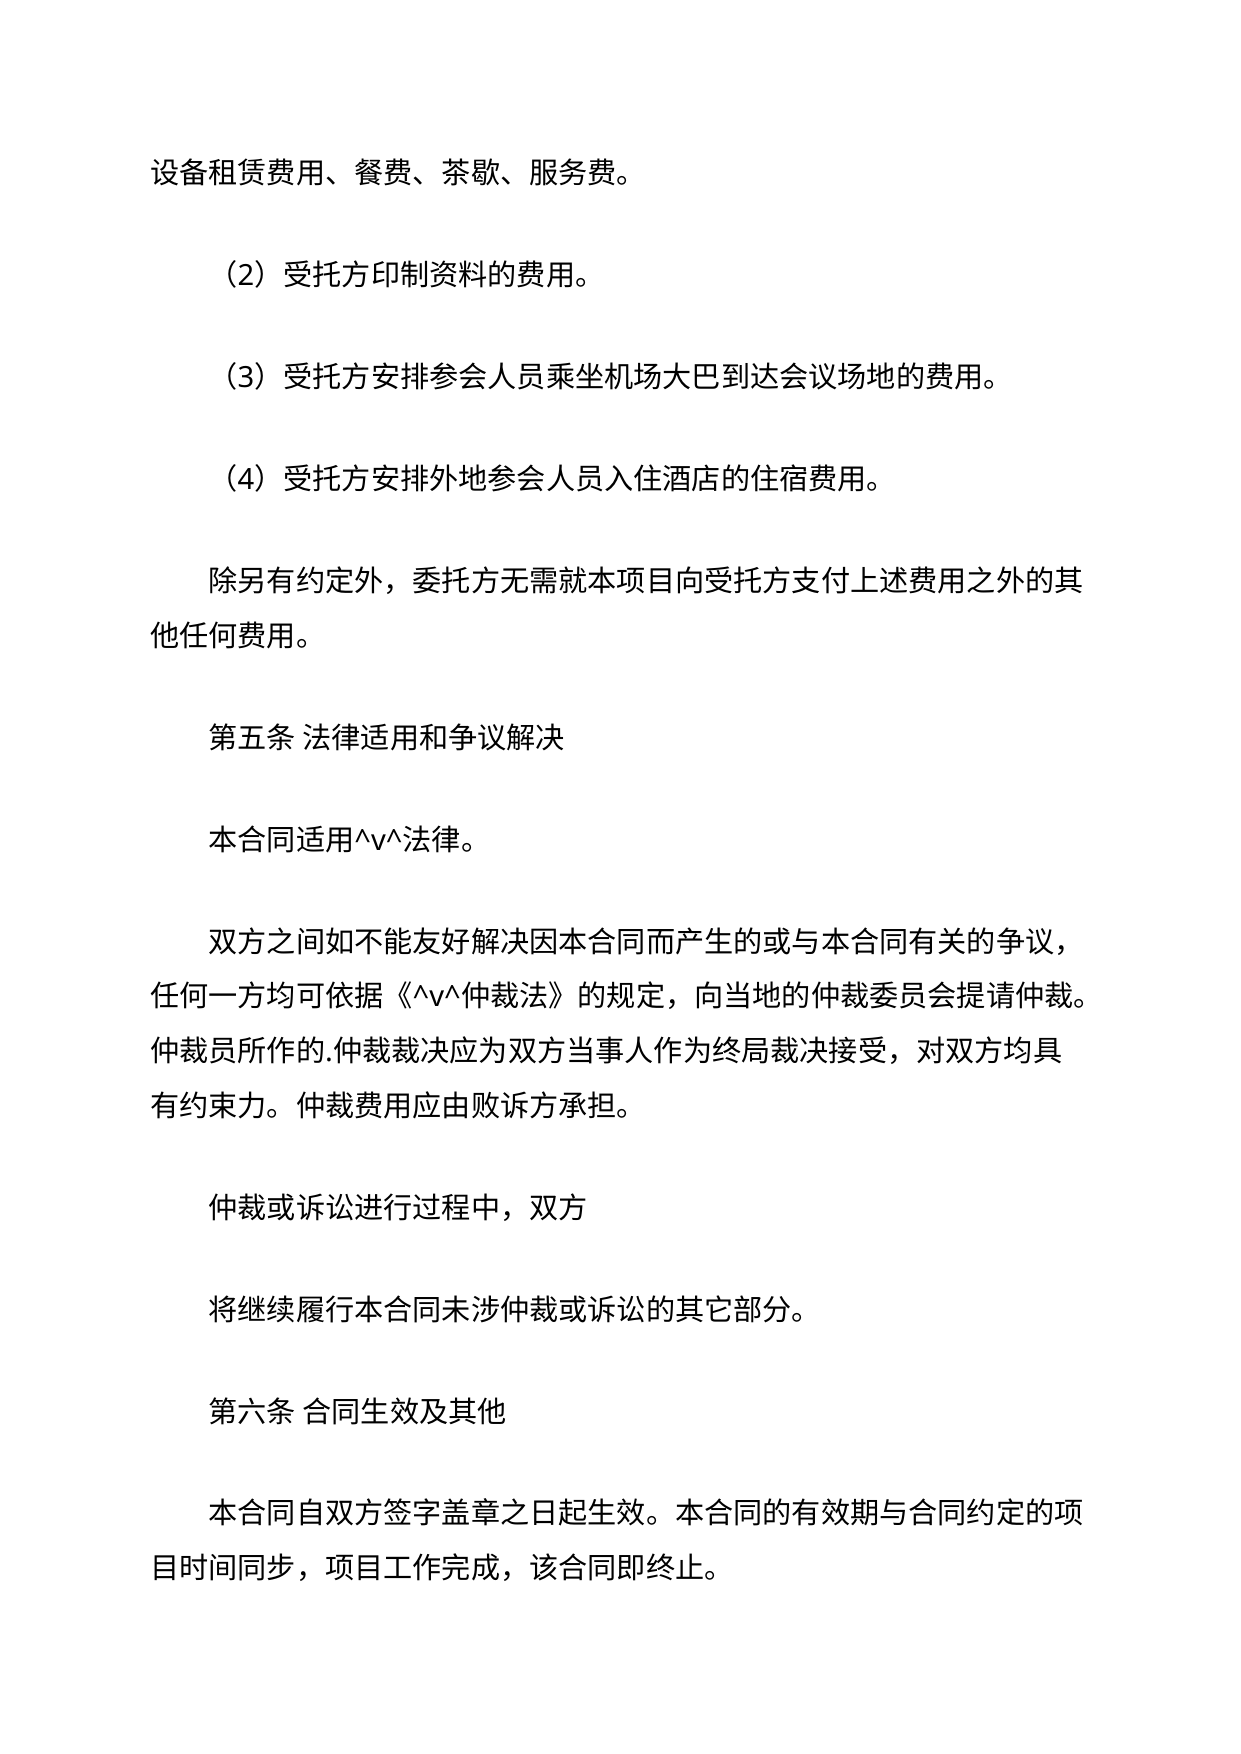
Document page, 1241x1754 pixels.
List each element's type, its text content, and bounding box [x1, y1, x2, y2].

text 双方之间如不能友好解决因本合同而产生的或与本合同有关的争议，任何一方均可依据《^v^仲裁法》的规定，向当地的仲裁委员会提请仲裁。仲裁员所作的.仲裁裁决应为双方当事人作为终局裁决接受，对双方均具有约束力。仲裁费用应由败诉方承担。 [150, 918, 1090, 1125]
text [150, 150, 1090, 192]
text （2）受托方印制资料的费用。 [150, 252, 1090, 294]
text 将继续履行本合同未涉仲裁或诉讼的其它部分。 [150, 1287, 1090, 1329]
text （4）受托方安排外地参会人员入住酒店的住宿费用。 [150, 456, 1090, 498]
text （3）受托方安排参会人员乘坐机场大巴到达会议场地的费用。 [150, 354, 1090, 396]
text 第五条 法律适用和争议解决 [150, 714, 1090, 757]
text 本合同适用^v^法律。 [150, 816, 1090, 858]
text 仲裁或诉讼进行过程中，双方 [150, 1185, 1090, 1227]
text 第六条 合同生效及其他 [150, 1388, 1090, 1431]
text 本合同自双方签字盖章之日起生效。本合同的有效期与合同约定的项目时间同步，项目工作完成，该合同即终止。 [150, 1490, 1090, 1587]
text 除另有约定外，委托方无需就本项目向受托方支付上述费用之外的其他任何费用。 [150, 558, 1090, 655]
